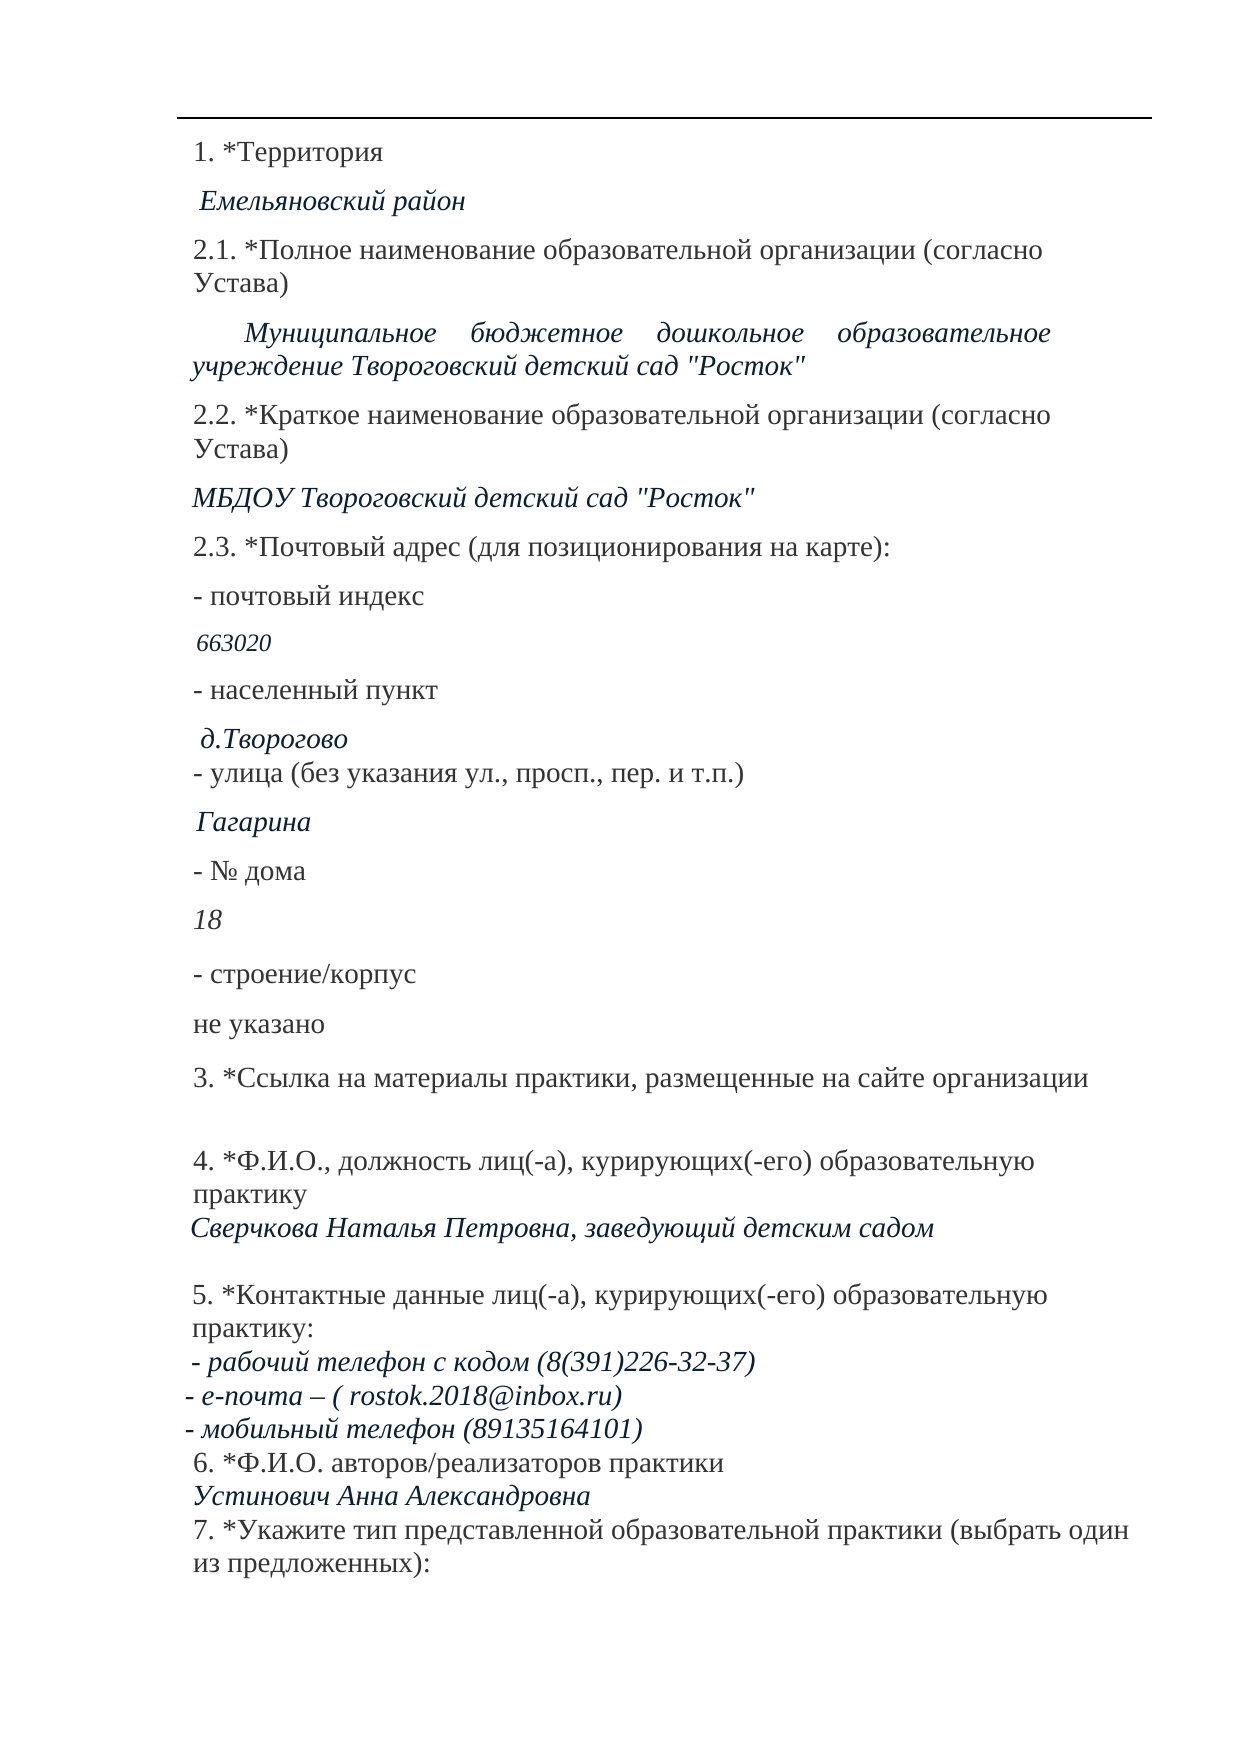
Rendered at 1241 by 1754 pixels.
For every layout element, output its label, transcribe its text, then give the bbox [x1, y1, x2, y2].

text 5. *Контактные данные лиц(-а), курирующих(-его) образовательную практику: [177, 1277, 1136, 1344]
text - почтовый индекс [193, 578, 1136, 612]
text 2.3. *Почтовый адрес (для позиционирования на карте): [193, 529, 1136, 563]
text - е-почта – ( rostok.2018@inbox.ru) [177, 1378, 1152, 1411]
text д.Творогово - улица (без указания ул., просп., пер. и т.п.) [193, 721, 1136, 788]
text 663020 [177, 628, 1152, 656]
text Муниципальное бюджетное дошкольное образовательное учреждение Твороговский детский сад "Росток" [177, 315, 1152, 382]
text - строение/корпус [193, 957, 1136, 990]
text - № дома [193, 853, 1136, 887]
text Сверчкова Наталья Петровна, заведующий детским садом [177, 1210, 1152, 1243]
text 2.2. *Краткое наименование образовательной организации (согласно Устава) [193, 397, 1136, 464]
text 1. *Территория [193, 134, 1136, 167]
text 2.1. *Полное наименование образовательной организации (согласно Устава) [193, 232, 1136, 299]
text Гагарина [177, 804, 1152, 837]
text не указано [193, 1006, 1136, 1039]
text 7. *Укажите тип представленной образовательной практики (выбрать один из предложенных): [193, 1512, 1136, 1579]
text МБДОУ Твороговский детский сад "Росток" [177, 480, 1152, 514]
text - населенный пункт [193, 672, 1136, 706]
text 18 [193, 902, 1136, 936]
text 4. *Ф.И.О., должность лиц(-а), курирующих(-его) образовательную практику [193, 1143, 1136, 1210]
text Устинович Анна Александровна [177, 1478, 1152, 1512]
text - рабочий телефон с кодом (8(391)226-32-37) [177, 1344, 1152, 1378]
text - мобильный телефон (89135164101) [177, 1411, 1152, 1445]
text 6. *Ф.И.О. авторов/реализаторов практики [193, 1445, 1136, 1478]
text 3. *Ссылка на материалы практики, размещенные на сайте организации [193, 1060, 1136, 1094]
text Емельяновский район [177, 183, 1152, 216]
